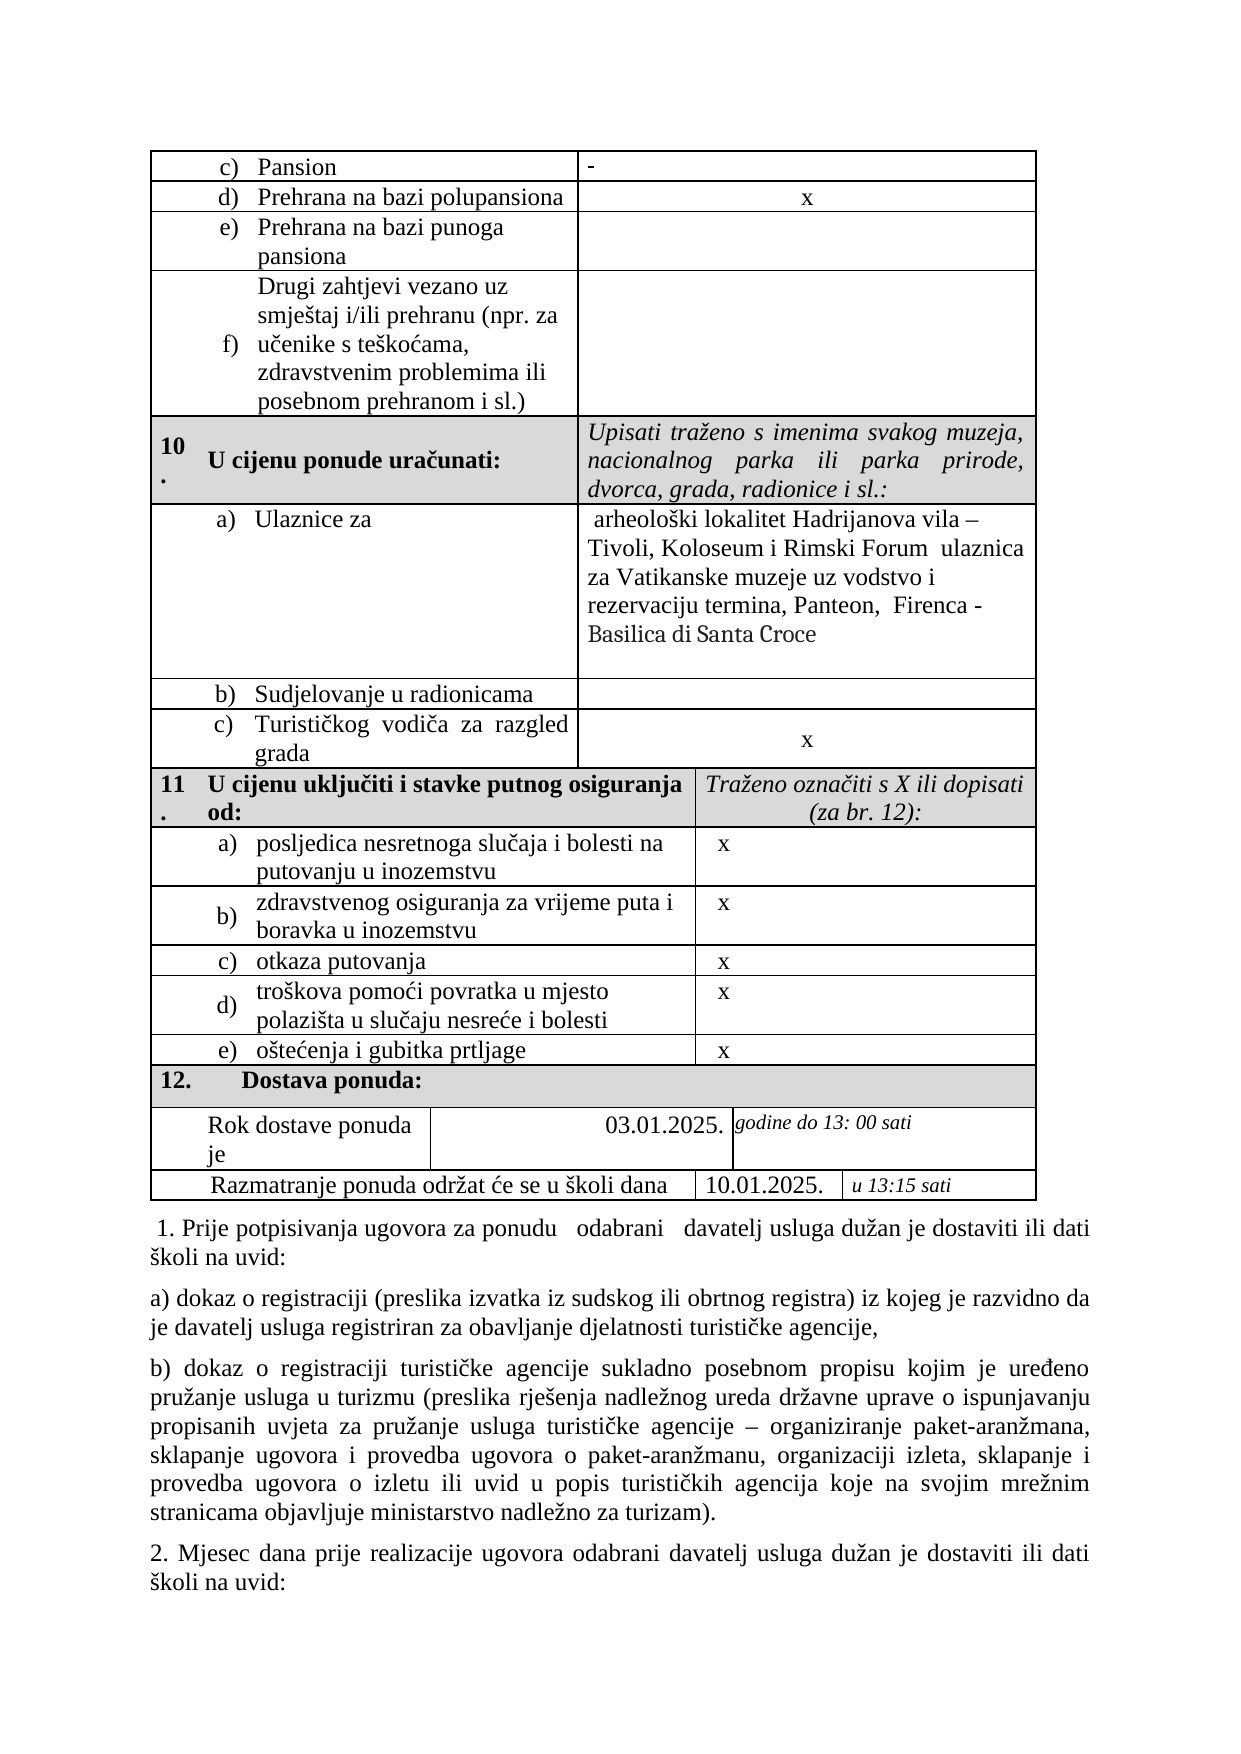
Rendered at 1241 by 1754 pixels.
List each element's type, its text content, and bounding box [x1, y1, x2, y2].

table_cell x [579, 710, 1035, 767]
table_cell otkaza putovanja [247, 946, 695, 974]
table_cell [152, 271, 198, 415]
table_cell u 13:15 sati [843, 1171, 1035, 1199]
table_cell [152, 710, 198, 767]
table_cell x [696, 828, 1035, 885]
table_cell e) [198, 1035, 247, 1064]
table_cell [579, 212, 1035, 270]
table_cell posljedica nesretnoga slučaja i bolesti na putovanju u inozemstvu [247, 828, 695, 885]
table_cell [152, 976, 198, 1034]
table_cell 12. Dostava ponuda: [152, 1066, 1035, 1107]
table_cell x [579, 182, 1035, 211]
table_cell x [696, 1035, 1035, 1064]
table_cell b) [198, 679, 245, 708]
table_cell d) [198, 182, 248, 211]
table_cell [152, 182, 198, 211]
table_cell zdravstvenog osiguranja za vrijeme puta i boravka u inozemstvu [247, 887, 695, 944]
table_cell 03.01.2025. [431, 1108, 732, 1169]
table_cell x [696, 946, 1035, 974]
table_cell [152, 505, 198, 678]
table_cell U cijenu ponude uračunati: [198, 417, 577, 503]
table_cell Prehrana na bazi punoga pansiona [248, 212, 577, 270]
table_cell Rok dostave ponuda je [198, 1108, 430, 1169]
table_cell [579, 271, 1035, 415]
table_cell [152, 152, 198, 180]
table_cell c) [198, 710, 245, 767]
table_cell [152, 1108, 198, 1169]
table_cell godine do 13: 00 sati [734, 1108, 1035, 1169]
table_cell c) [198, 152, 248, 180]
text b) dokaz o registraciji turističke agencije sukladno posebnom propisu kojim je uređeno pružanje usluga u turizmu (preslika rješenja nadležnog ureda državne uprave o ispunjavanju propisanih uvjeta za pružanje usluga turističke agencije – organiziranje paket-aranžmana, sklapanje ugovora i provedba ugovora o paket-aranžmanu, organizaciji izleta, sklapanje i provedba ugovora o izletu ili uvid u popis turističkih agencija koje na svojim mrežnim stranicama objavljuje ministarstvo nadležno za turizam). [150, 1353, 1090, 1526]
table_cell a) [198, 828, 247, 885]
table_cell [579, 679, 1035, 708]
table_cell Upisati traženo s imenima svakog muzeja, nacionalnog parka ili parka prirode, dvorca, grada, radionice i sl.: [579, 417, 1035, 503]
table_cell f) [198, 271, 248, 415]
table_cell x [696, 887, 1035, 944]
table_cell d) [198, 976, 247, 1034]
table_cell Prehrana na bazi polupansiona [248, 182, 577, 211]
table_cell Pansion [248, 152, 577, 180]
table_cell Turističkog vodiča za razgled grada [245, 710, 577, 767]
table_cell [152, 212, 198, 270]
table_cell b) [198, 887, 247, 944]
table_cell 10.01.2025. [696, 1171, 842, 1199]
table_cell [152, 828, 198, 885]
table_cell oštećenja i gubitka prtljage [247, 1035, 695, 1064]
table_cell a) [198, 505, 245, 678]
text 2. Mjesec dana prije realizacije ugovora odabrani davatelj usluga dužan je dostaviti ili dati školi na uvid: [150, 1538, 1090, 1596]
table_cell 10. [152, 417, 198, 503]
table_cell x [696, 976, 1035, 1034]
table_cell Drugi zahtjevi vezano uz smještaj i/ili prehranu (npr. za učenike s teškoćama, zdravstvenim problemima ili posebnom prehranom i sl.) [248, 271, 577, 415]
table_cell e) [198, 212, 248, 270]
table_cell [152, 887, 198, 944]
table_cell [579, 152, 1035, 180]
table_cell [152, 1035, 198, 1064]
table_cell arheološki lokalitet Hadrijanova vila – Tivoli, Koloseum i Rimski Forum ulaznica za Vatikanske muzeje uz vodstvo i rezervaciju termina, Panteon, Firenca - Basilica di Santa Croce [579, 505, 1035, 678]
table_cell [152, 679, 198, 708]
table_cell c) [198, 946, 247, 974]
text a) dokaz o registraciji (preslika izvatka iz sudskog ili obrtnog registra) iz kojeg je razvidno da je davatelj usluga registriran za obavljanje djelatnosti turističke agencije, [150, 1283, 1090, 1341]
table_cell Sudjelovanje u radionicama [245, 679, 577, 708]
table_cell [152, 946, 198, 974]
table_cell Ulaznice za [245, 505, 577, 678]
table_cell 11. [152, 769, 198, 826]
table_cell troškova pomoći povratka u mjesto polazišta u slučaju nesreće i bolesti [247, 976, 695, 1034]
list 1. Prije potpisivanja ugovora za ponudu odabrani davatelj usluga dužan je dostaviti ili dati školi na uvid: [150, 1213, 1090, 1271]
table_cell Traženo označiti s X ili dopisati (za br. 12): [696, 769, 1035, 826]
table_cell Razmatranje ponuda održat će se u školi dana [152, 1171, 695, 1199]
table_cell U cijenu uključiti i stavke putnog osiguranja od: [198, 769, 695, 826]
